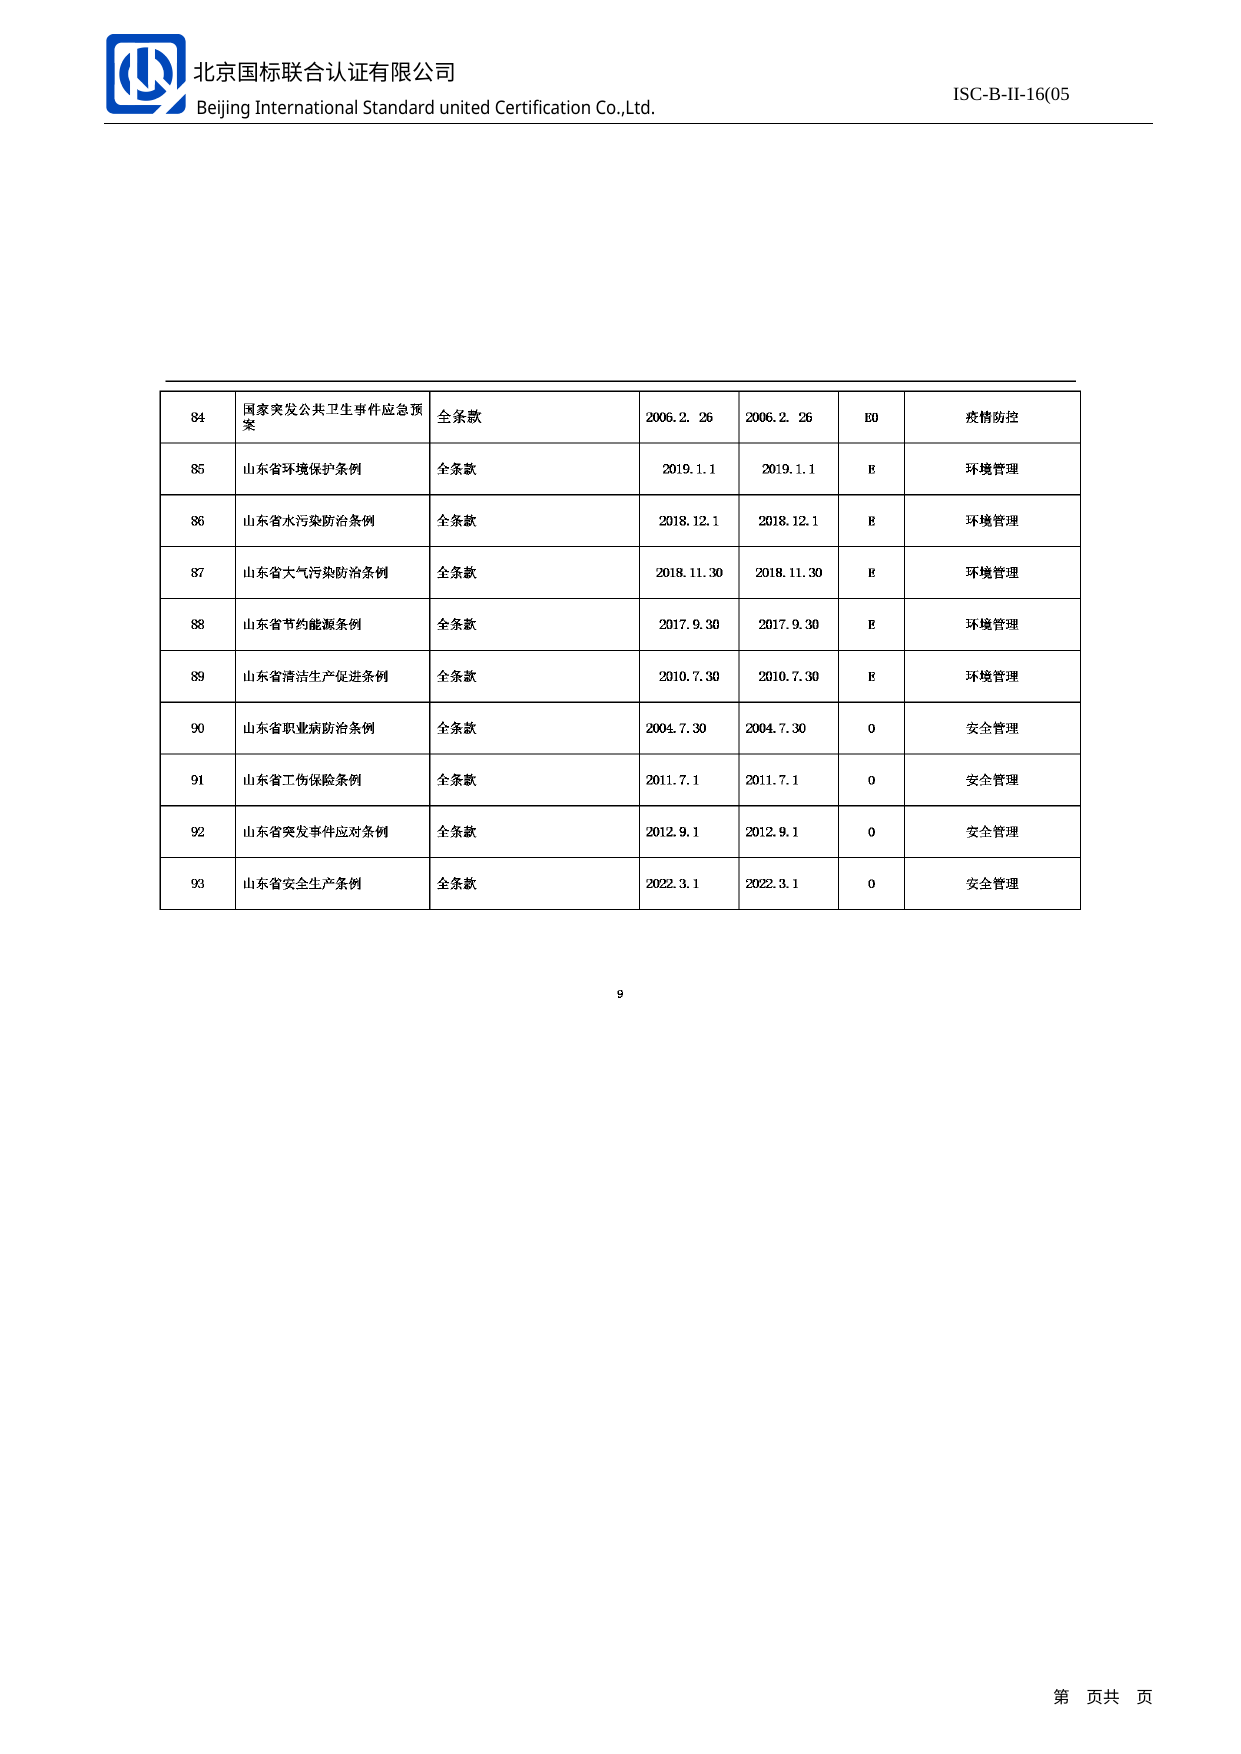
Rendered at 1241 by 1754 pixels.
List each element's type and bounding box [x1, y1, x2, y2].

picture [106, 34, 186, 114]
